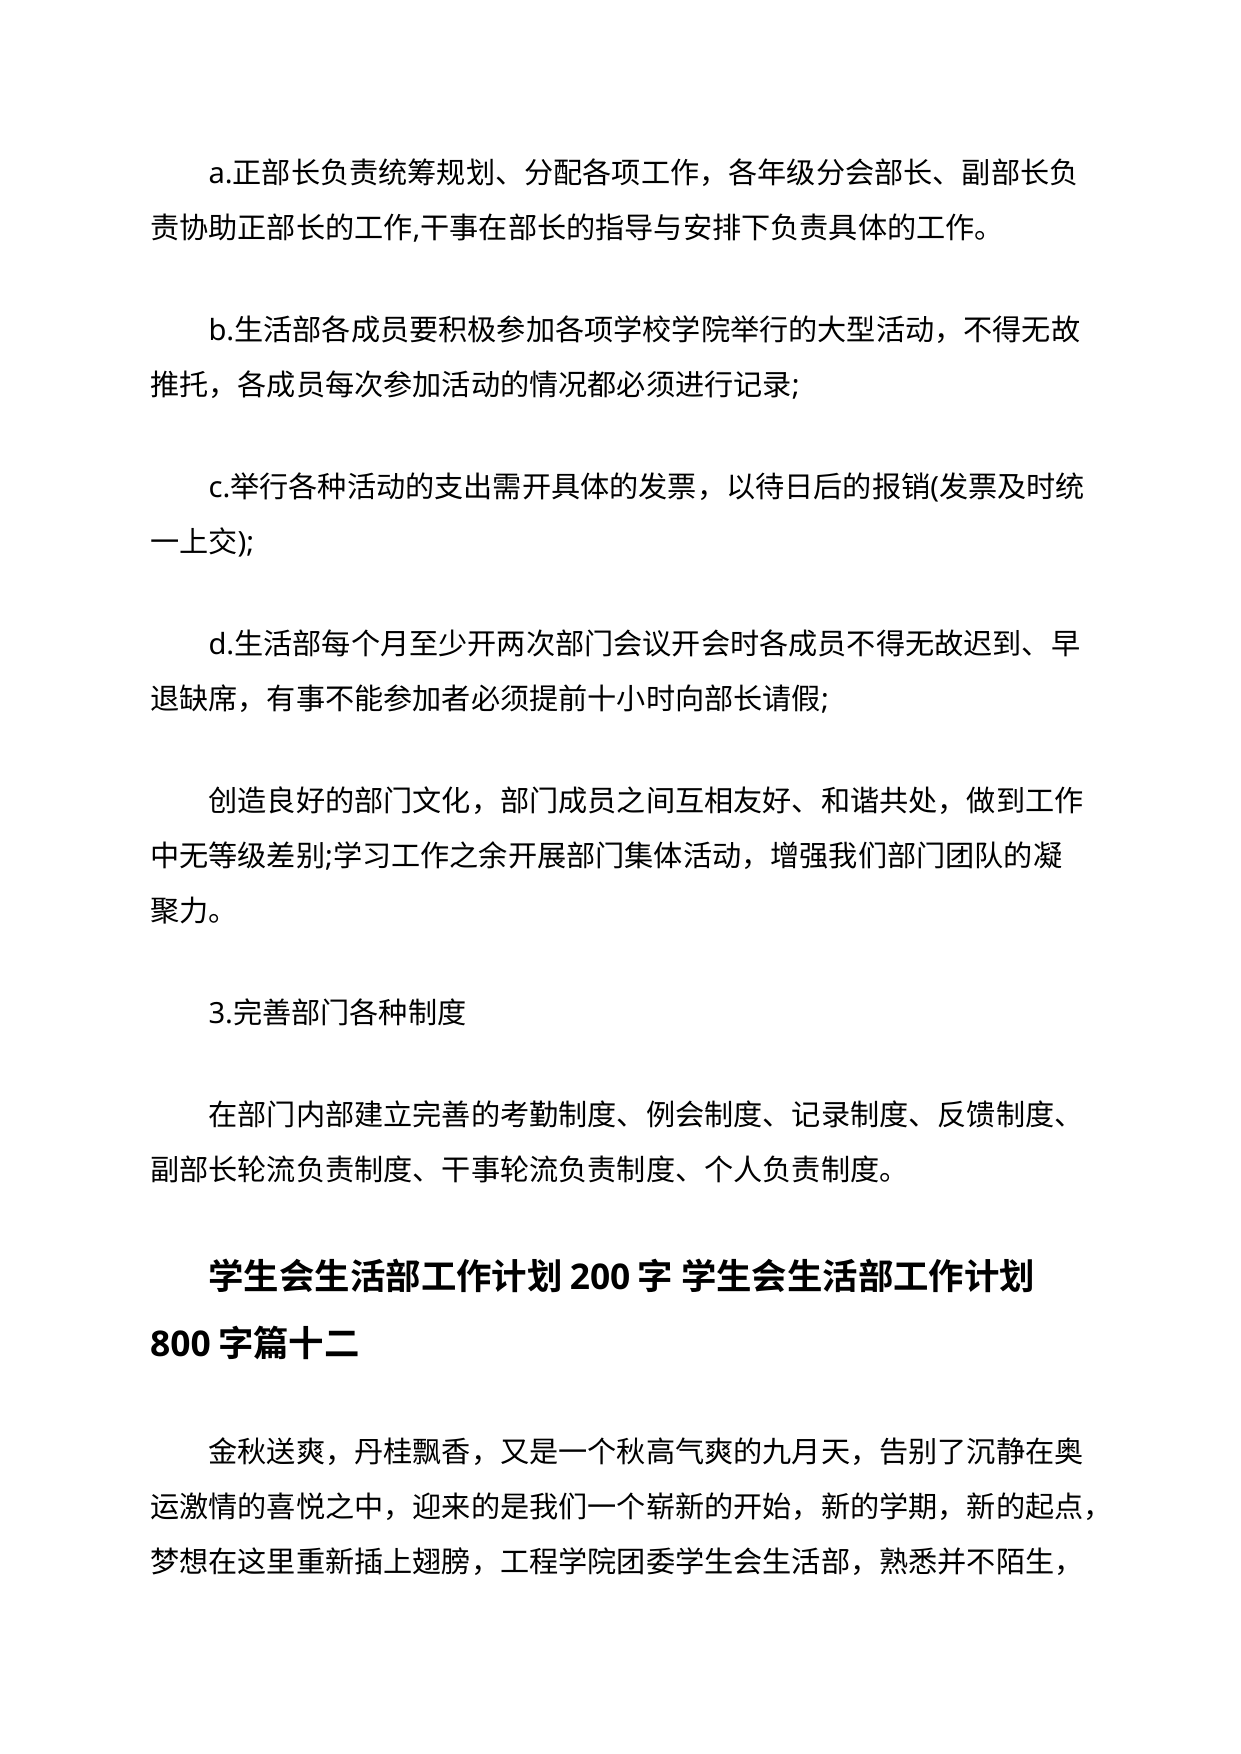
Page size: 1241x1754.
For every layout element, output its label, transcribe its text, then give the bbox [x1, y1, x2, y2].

text 创造良好的部门文化，部门成员之间互相友好、和谐共处，做到工作中无等级差别;学习工作之余开展部门集体活动，增强我们部门团队的凝聚力。 [150, 778, 1090, 930]
text c.举行各种活动的支出需开具体的发票，以待日后的报销(发票及时统一上交); [150, 464, 1090, 561]
text a.正部长负责统筹规划、分配各项工作，各年级分会部长、副部长负责协助正部长的工作,干事在部长的指导与安排下负责具体的工作。 [150, 150, 1090, 247]
text 学生会生活部工作计划200字 学生会生活部工作计划800字篇十二 [150, 1248, 1090, 1366]
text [150, 1428, 1090, 1581]
text d.生活部每个月至少开两次部门会议开会时各成员不得无故迟到、早退缺席，有事不能参加者必须提前十小时向部长请假; [150, 621, 1090, 718]
text 在部门内部建立完善的考勤制度、例会制度、记录制度、反馈制度、副部长轮流负责制度、干事轮流负责制度、个人负责制度。 [150, 1092, 1090, 1189]
text 3.完善部门各种制度 [150, 989, 1090, 1032]
text b.生活部各成员要积极参加各项学校学院举行的大型活动，不得无故推托，各成员每次参加活动的情况都必须进行记录; [150, 307, 1090, 404]
